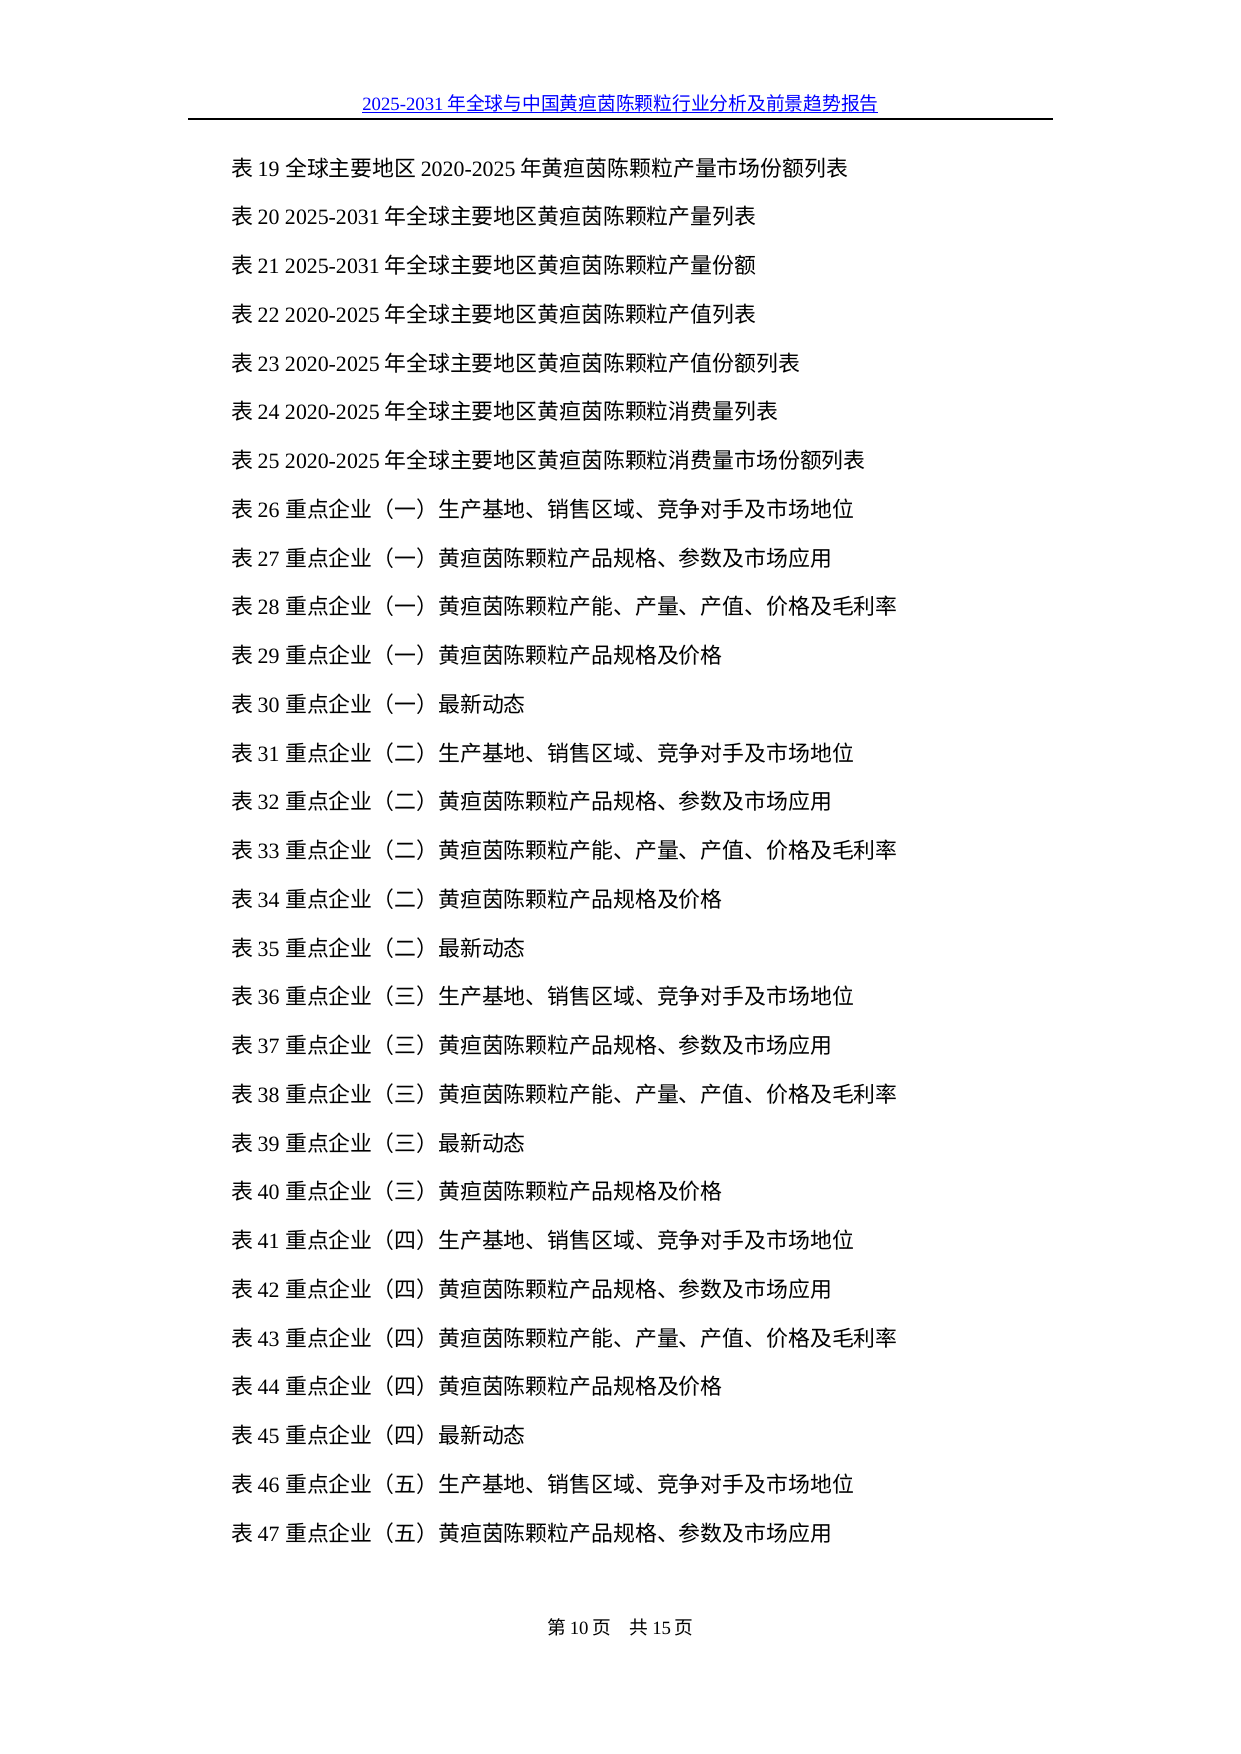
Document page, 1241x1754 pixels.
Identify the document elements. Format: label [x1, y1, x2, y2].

text [187, 150, 1053, 1548]
